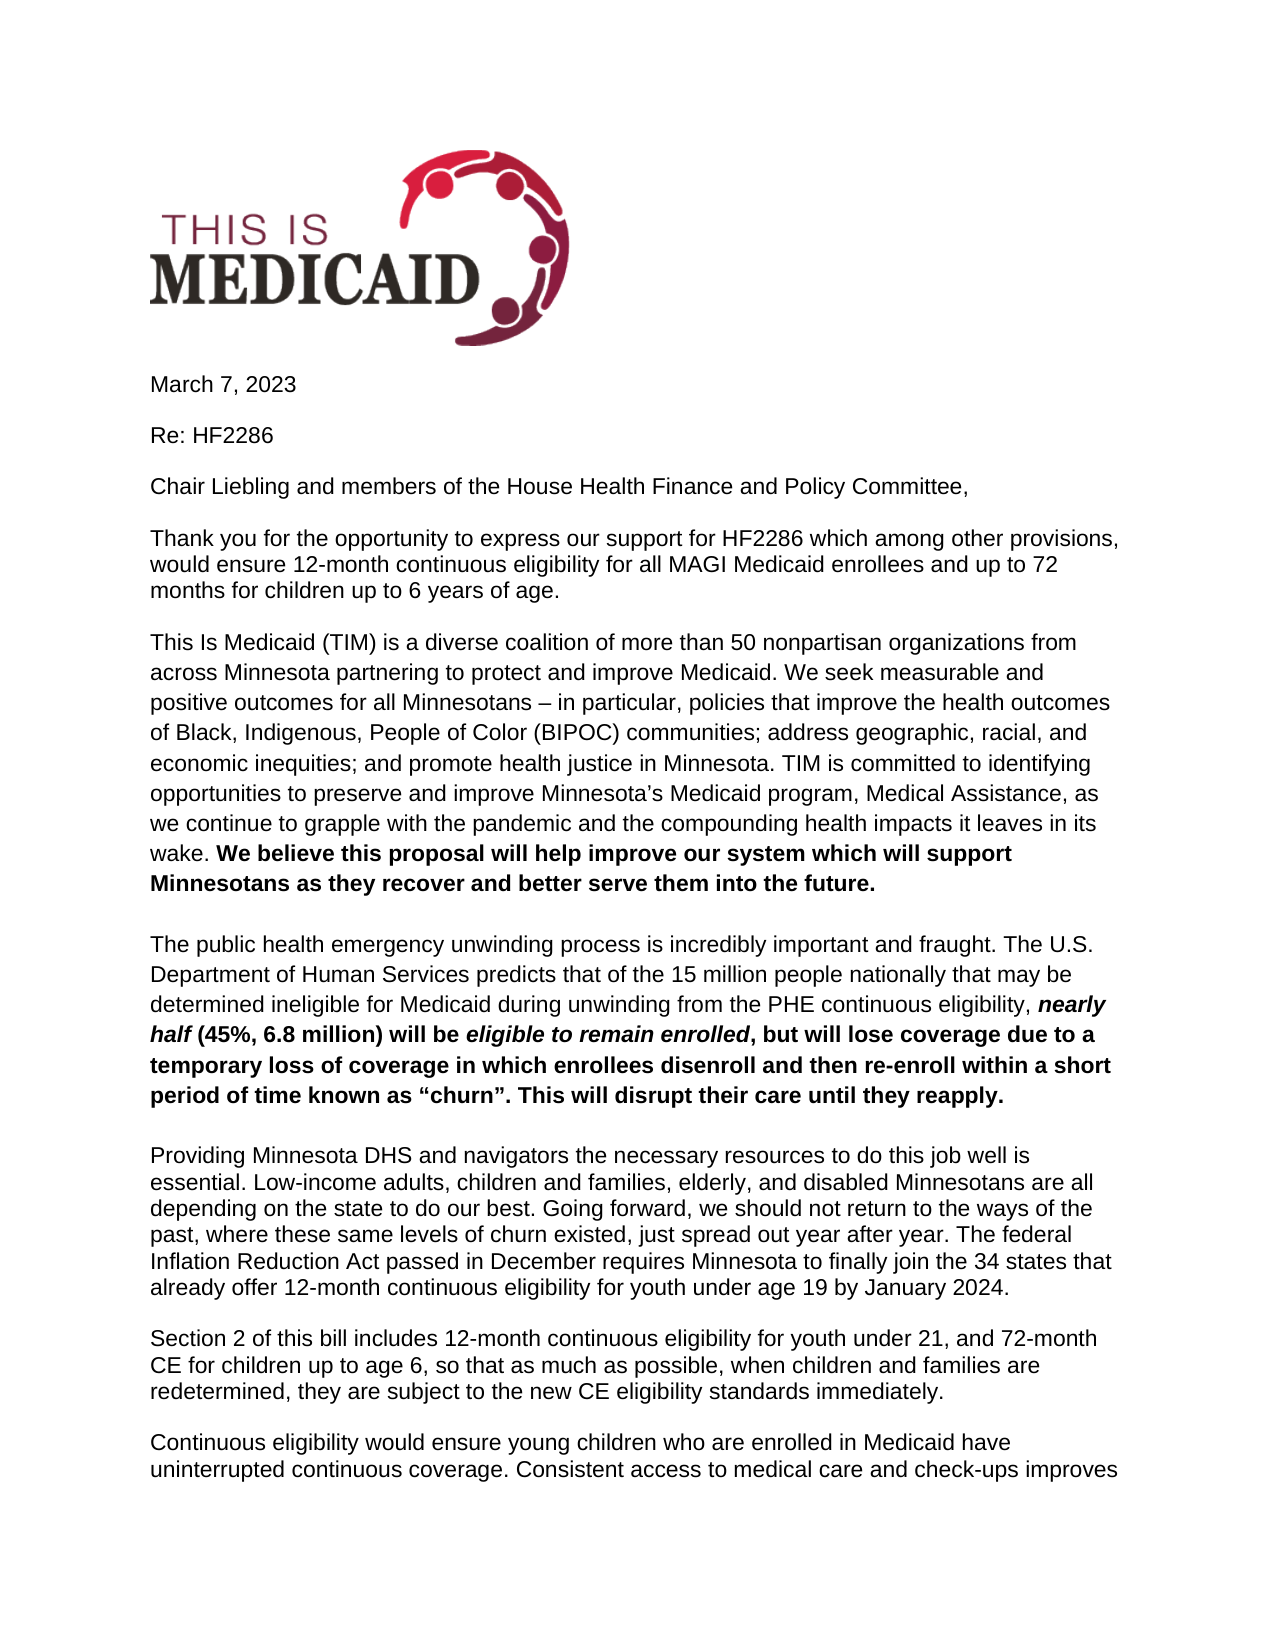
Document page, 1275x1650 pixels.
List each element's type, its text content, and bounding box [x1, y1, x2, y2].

picture [150, 150, 570, 346]
text The public health emergency unwinding process is incredibly important and fraught. The U.S. Department of Human Services predicts that of the 15 million people nationally that may be determined ineligible for Medicaid during unwinding from the PHE continuous eligibility, nearly half (45%, 6.8 million) will be eligible to remain enrolled, but will lose coverage due to a temporary loss of coverage in which enrollees disenroll and then re-enroll within a short period of time known as “churn”. This will disrupt their care until they reapply. [150, 931, 1125, 1108]
text March 7, 2023 [150, 371, 1125, 397]
text This Is Medicaid (TIM) is a diverse coalition of more than 50 nonpartisan organizations from across Minnesota partnering to protect and improve Medicaid. We seek measurable and positive outcomes for all Minnesotans – in particular, policies that improve the health outcomes of Black, Indigenous, People of Color (BIPOC) communities; address geographic, racial, and economic inequities; and promote health justice in Minnesota. TIM is committed to identifying opportunities to preserve and improve Minnesota’s Medicaid program, Medical Assistance, as we continue to grapple with the pandemic and the compounding health impacts it leaves in its wake. We believe this proposal will help improve our system which will support Minnesotans as they recover and better serve them into the future. [150, 629, 1125, 897]
text Re: HF2286 [150, 422, 1125, 448]
text Section 2 of this bill includes 12-month continuous eligibility for youth under 21, and 72-month CE for children up to age 6, so that as much as possible, when children and families are redetermined, they are subject to the new CE eligibility standards immediately. [150, 1325, 1125, 1404]
text Providing Minnesota DHS and navigators the necessary resources to do this job well is essential. Low-income adults, children and families, elderly, and disabled Minnesotans are all depending on the state to do our best. Going forward, we should not return to the ways of the past, where these same levels of churn existed, just spread out year after year. The federal Inflation Reduction Act passed in December requires Minnesota to finally join the 34 states that already offer 12-month continuous eligibility for youth under age 19 by January 2024. [150, 1142, 1125, 1300]
text Thank you for the opportunity to express our support for HF2286 which among other provisions, would ensure 12-month continuous eligibility for all MAGI Medicaid enrollees and up to 72 months for children up to 6 years of age. [150, 524, 1125, 604]
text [150, 1429, 1125, 1482]
text Chair Liebling and members of the House Health Finance and Policy Committee, [150, 473, 1125, 499]
